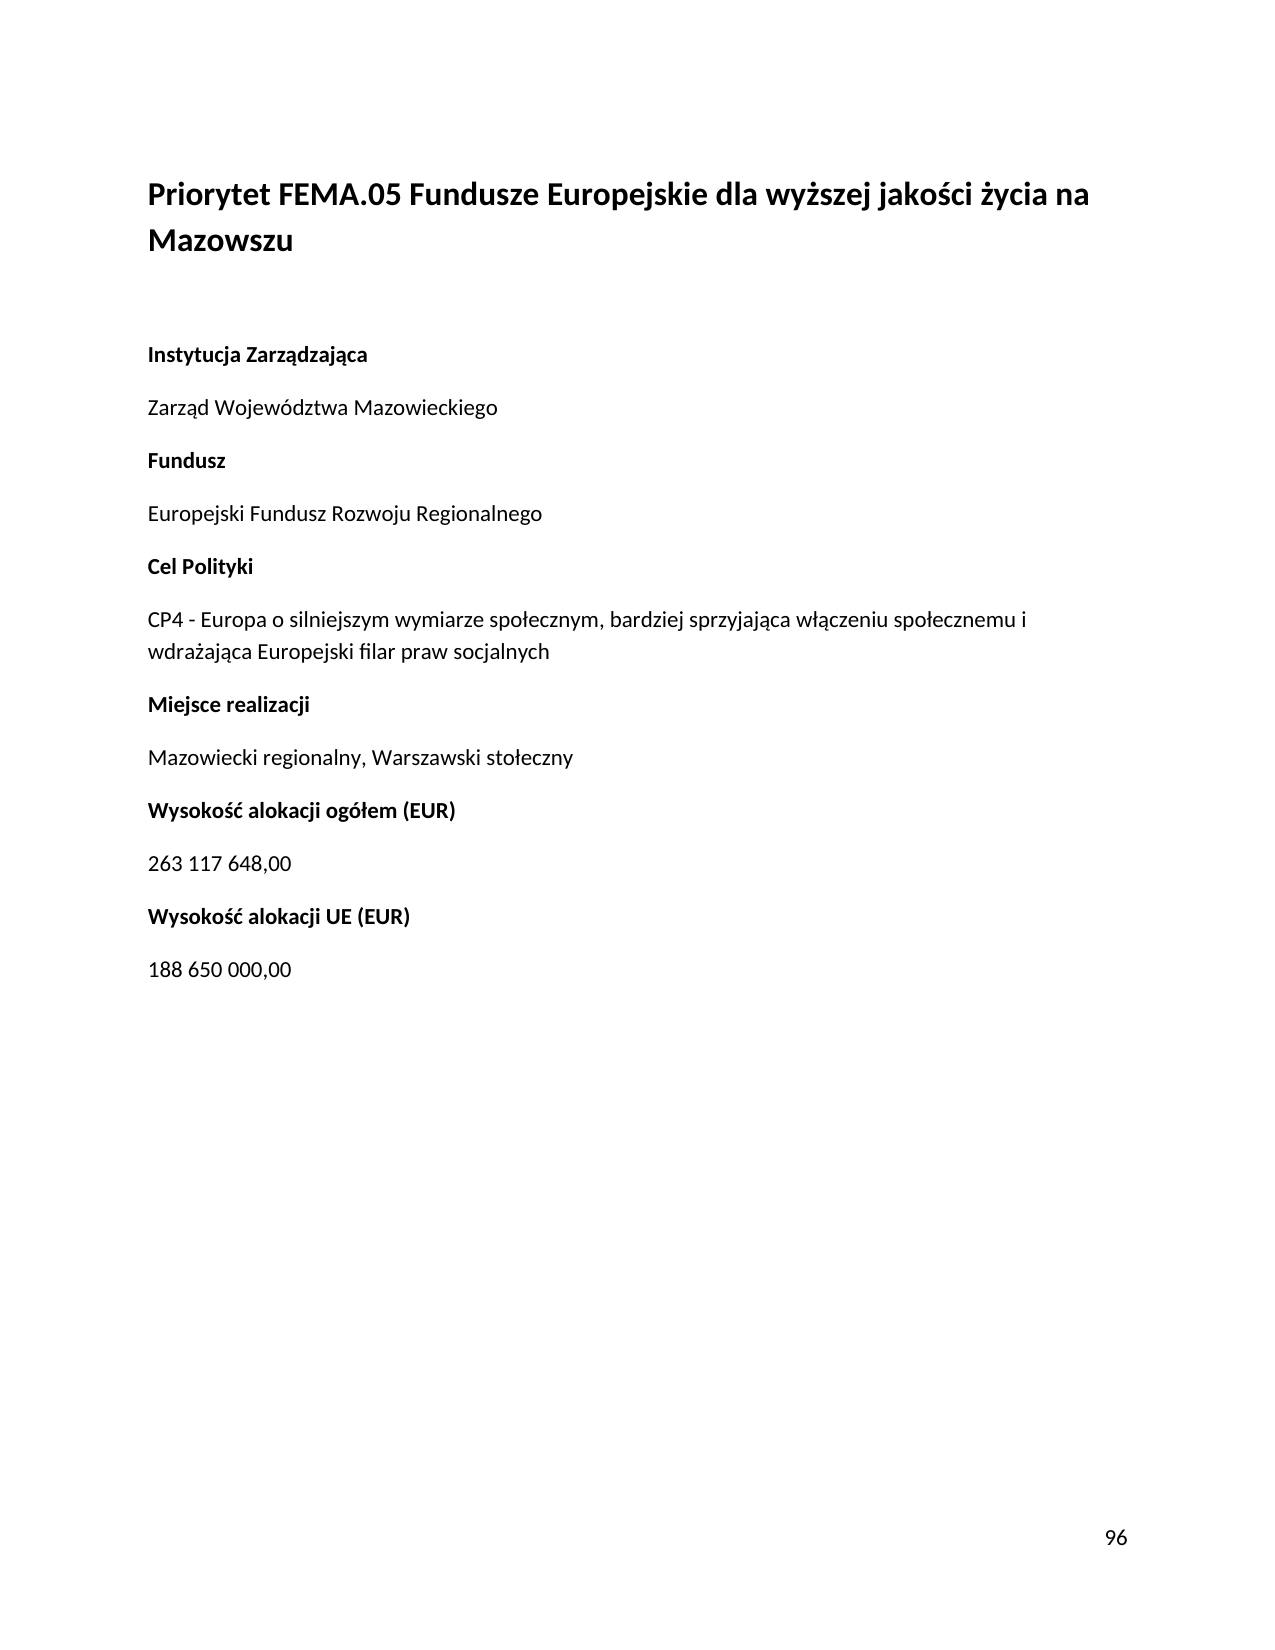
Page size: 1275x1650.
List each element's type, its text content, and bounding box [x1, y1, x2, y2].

text 188 650 000,00 [148, 955, 1127, 983]
text Fundusz [148, 446, 1127, 474]
text Wysokość alokacji UE (EUR) [148, 902, 1127, 930]
subtitle Priorytet FEMA.05 Fundusze Europejskie dla wyższej jakości życia na Mazowszu [148, 173, 1127, 260]
text Mazowiecki regionalny, Warszawski stołeczny [148, 743, 1127, 771]
text CP4 - Europa o silniejszym wymiarze społecznym, bardziej sprzyjająca włączeniu społecznemu i wdrażająca Europejski filar praw socjalnych [148, 605, 1127, 665]
text Miejsce realizacji [148, 690, 1127, 718]
text 263 117 648,00 [148, 849, 1127, 877]
text Cel Polityki [148, 552, 1127, 580]
text Zarząd Województwa Mazowieckiego [148, 393, 1127, 421]
text Instytucja Zarządzająca [148, 340, 1127, 368]
text Wysokość alokacji ogółem (EUR) [148, 796, 1127, 824]
text Europejski Fundusz Rozwoju Regionalnego [148, 499, 1127, 527]
